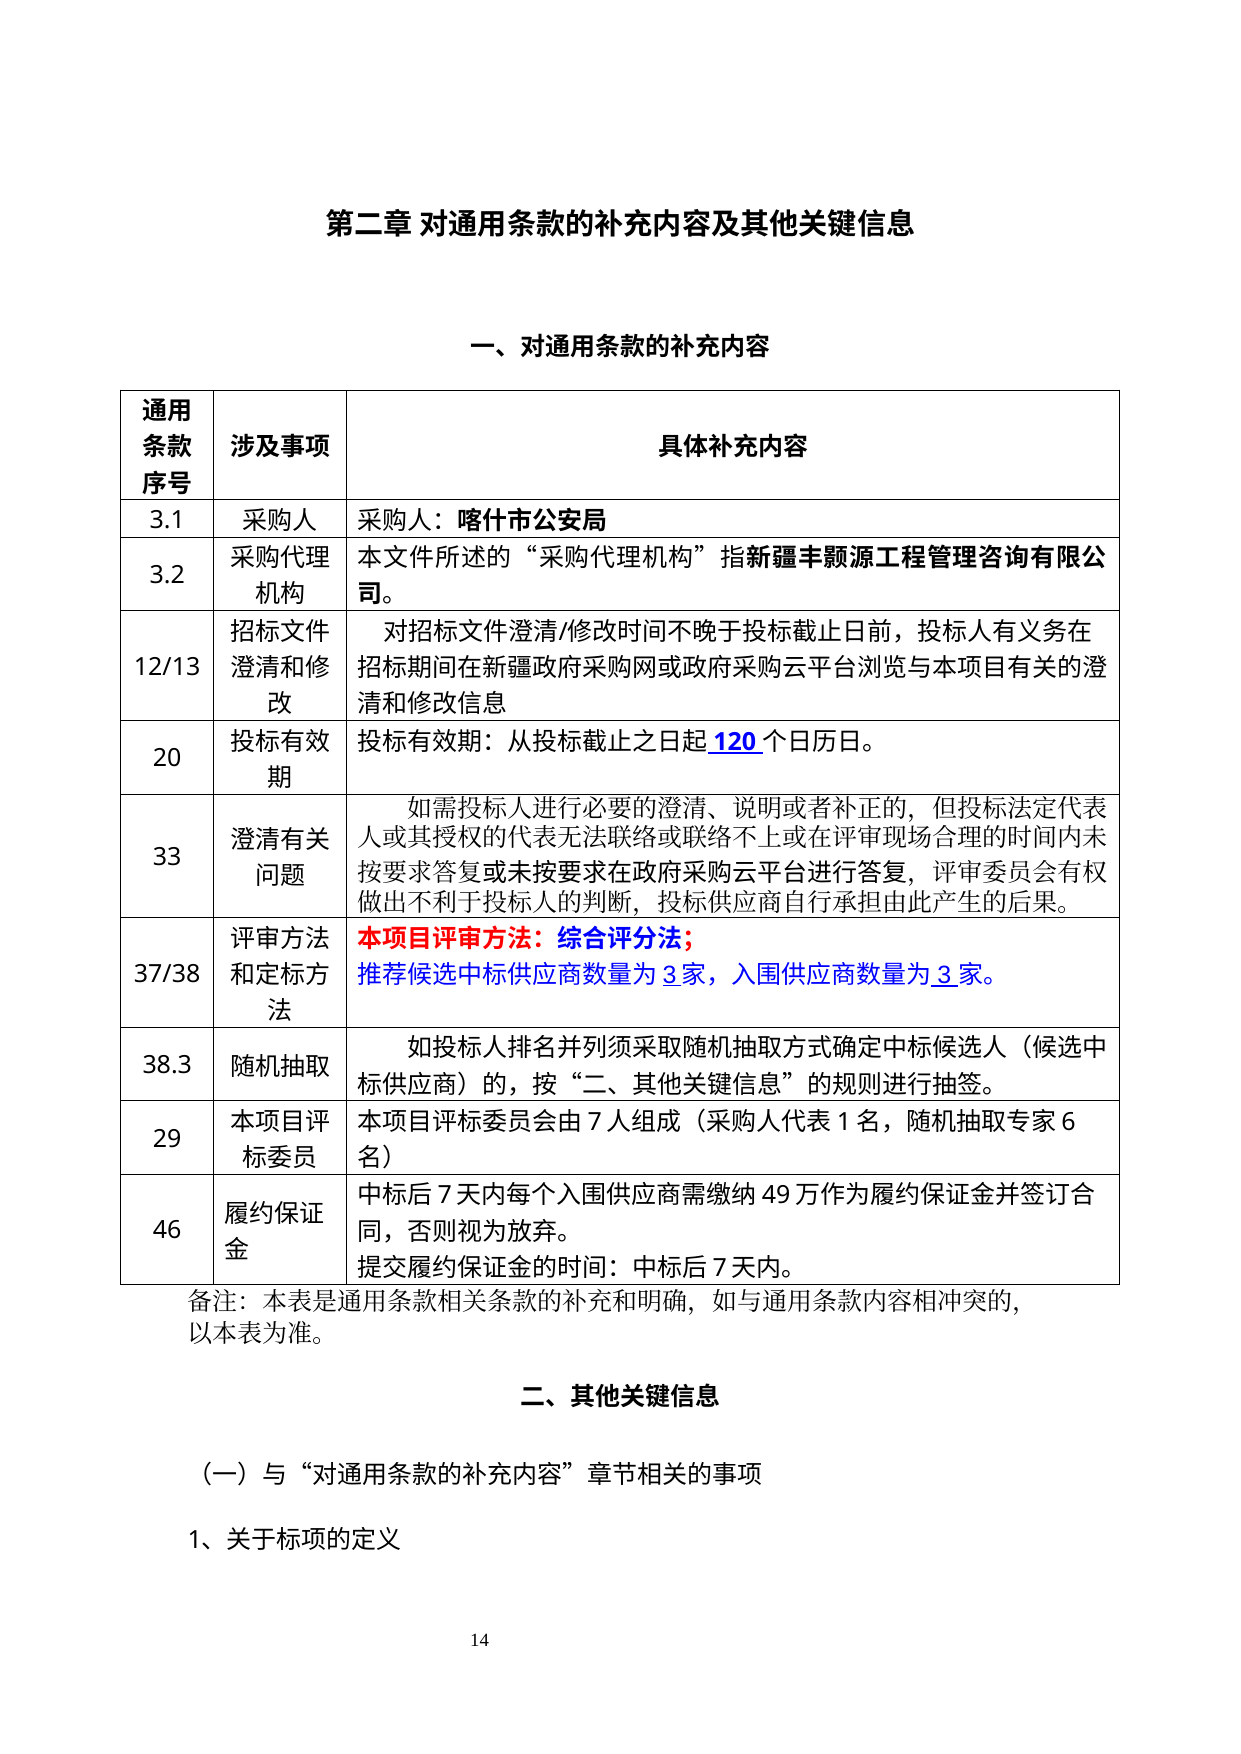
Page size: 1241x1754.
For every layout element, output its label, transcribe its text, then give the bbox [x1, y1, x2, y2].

table_cell 评审方法和定标方法 [214, 918, 346, 1027]
table_cell 如需投标人进行必要的澄清、说明或者补正的，但投标法定代表人或其授权的代表无法联络或联络不上或在评审现场合理的时间内未按要求答复或未按要求在政府采购云平台进行答复，评审委员会有权做出不利于投标人的判断，投标供应商自行承担由此产生的后果。 [347, 795, 1119, 917]
table_cell 3.2 [121, 538, 213, 610]
table_cell 本项目评审方法：综合评分法； 推荐候选中标供应商数量为3家，入围供应商数量为 3 家。 [347, 918, 1119, 1027]
table_cell 履约保证金 [214, 1175, 346, 1284]
table_cell 采购人 [214, 500, 346, 537]
table_cell 对招标文件澄清/修改时间不晚于投标截止日前，投标人有义务在招标期间在新疆政府采购网或政府采购云平台浏览与本项目有关的澄清和修改信息 [347, 611, 1119, 720]
text 第二章 对通用条款的补充内容及其他关键信息 [187, 189, 1053, 254]
table_cell 中标后7天内每个入围供应商需缴纳49万作为履约保证金并签订合同，否则视为放弃。 提交履约保证金的时间：中标后7天内。 [347, 1175, 1119, 1284]
text 一、对通用条款的补充内容 [187, 312, 1053, 377]
table_cell 3.1 [121, 500, 213, 537]
text （一）与“对通用条款的补充内容”章节相关的事项 [187, 1440, 1053, 1505]
table_cell 本项目评标委员会由7人组成（采购人代表1名，随机抽取专家6名） [347, 1101, 1119, 1174]
table_cell 如投标人排名并列须采取随机抽取方式确定中标候选人（候选中标供应商）的，按“二、其他关键信息”的规则进行抽签。 [347, 1028, 1119, 1100]
table_cell 38.3 [121, 1028, 213, 1100]
table_cell 20 [121, 721, 213, 793]
table_cell 29 [121, 1101, 213, 1174]
table_cell 投标有效期：从投标截止之日起 120 个日历日。 [347, 721, 1119, 793]
table_cell 投标有效期 [214, 721, 346, 793]
table_header 通用条款序号 [121, 391, 213, 499]
table_cell 本文件所述的“采购代理机构”指新疆丰颢源工程管理咨询有限公司。 [347, 538, 1119, 610]
table_cell 46 [121, 1175, 213, 1284]
table_cell 澄清有关问题 [214, 795, 346, 917]
text 二、其他关键信息 [187, 1362, 1053, 1427]
table_cell 采购代理机构 [214, 538, 346, 610]
table_cell 采购人：喀什市公安局 [347, 500, 1119, 537]
table_header 涉及事项 [214, 391, 346, 499]
table_cell 招标文件澄清和修改 [214, 611, 346, 720]
table_cell 37/38 [121, 918, 213, 1027]
table_cell 12/13 [121, 611, 213, 720]
text 备注：本表是通用条款相关条款的补充和明确，如与通用条款内容相冲突的，以本表为准。 [187, 1285, 1053, 1350]
table_cell 随机抽取 [214, 1028, 346, 1100]
text 1、关于标项的定义 [187, 1505, 1053, 1570]
table_cell 33 [121, 795, 213, 917]
table_header 具体补充内容 [347, 391, 1119, 499]
table_cell 本项目评标委员 [214, 1101, 346, 1174]
